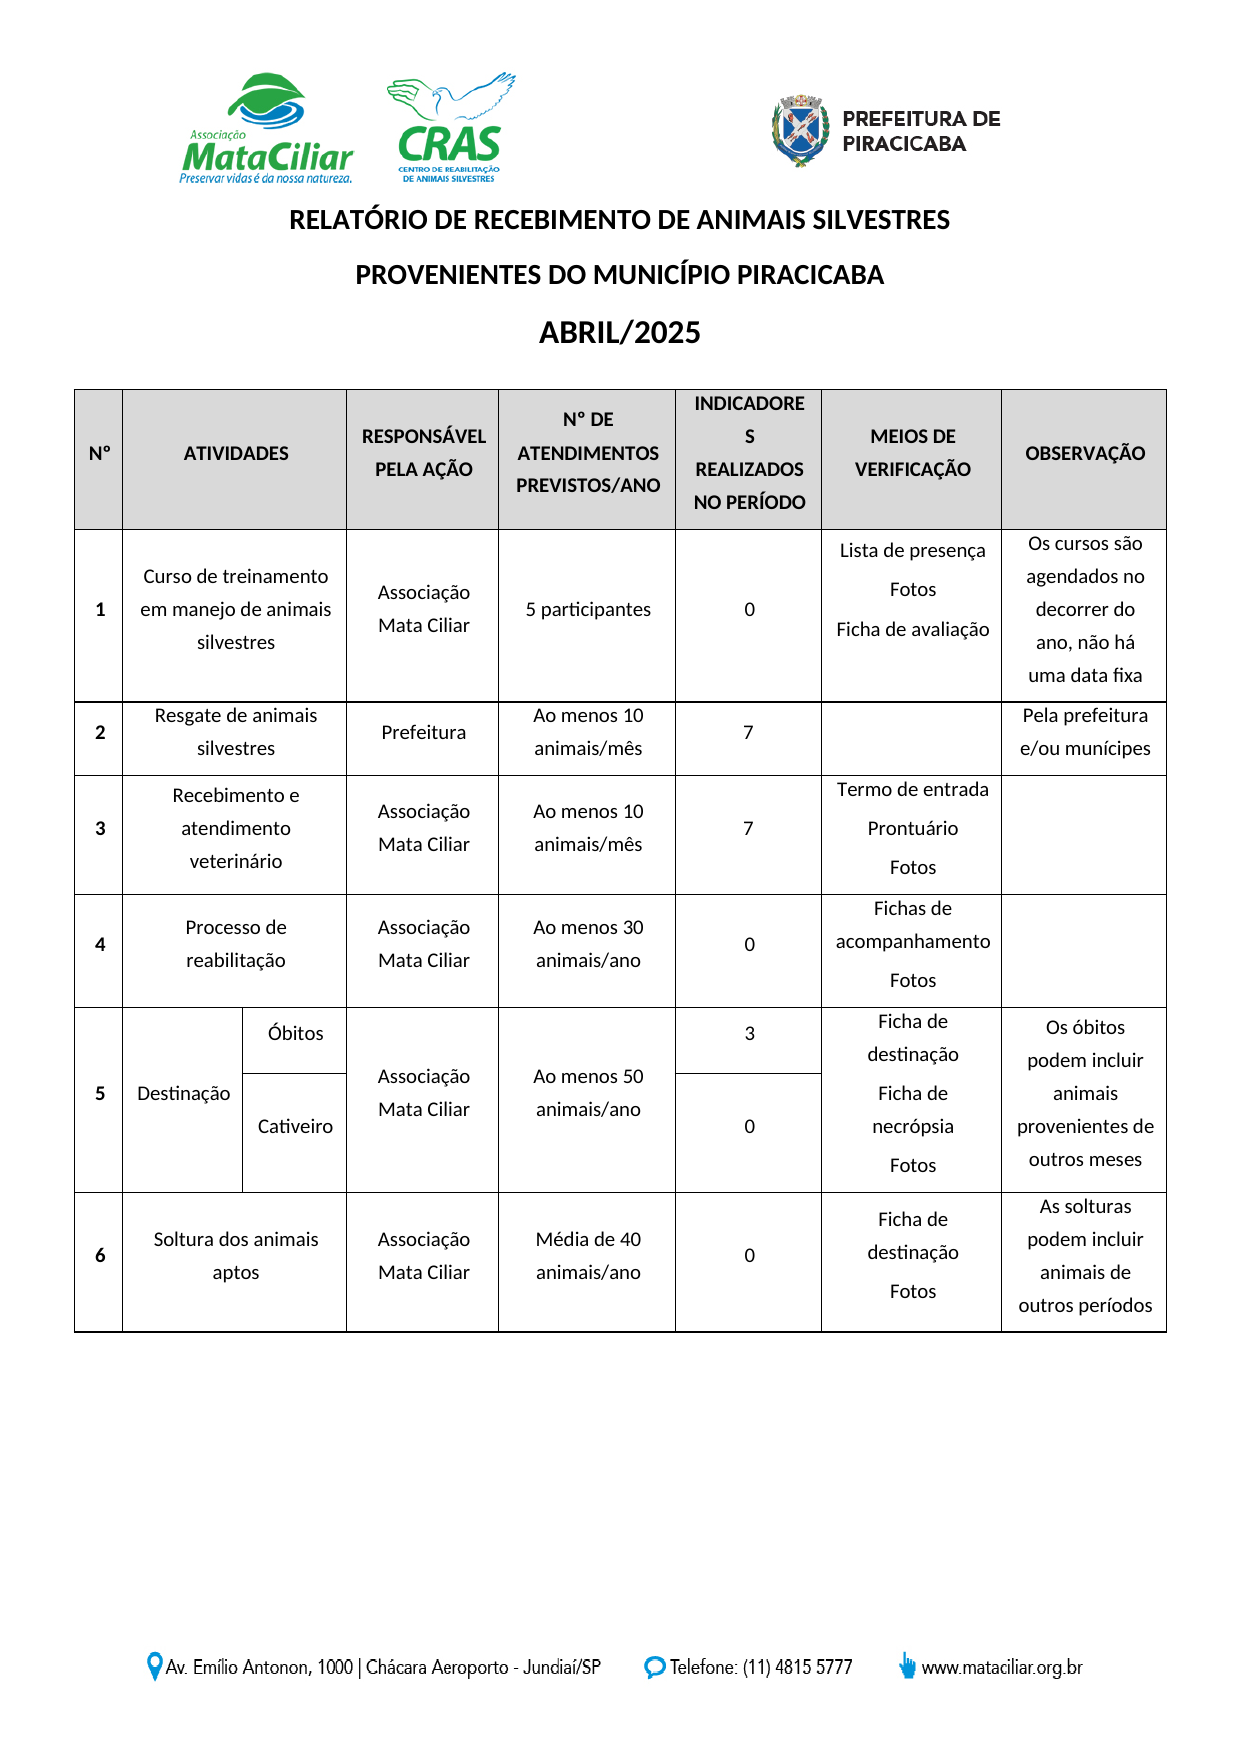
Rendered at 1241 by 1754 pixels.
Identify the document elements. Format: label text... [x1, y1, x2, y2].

table_cell 6 [75, 1193, 122, 1331]
table_cell Associação Mata Ciliar [347, 530, 498, 701]
table_cell Associação Mata Ciliar [347, 1008, 498, 1192]
table_cell Ao menos 30 animais/ano [499, 895, 675, 1007]
table_cell 2 [75, 703, 122, 775]
table_header Nº DE ATENDIMENTOS PREVISTOS/ANO [499, 390, 675, 529]
text PROVENIENTES DO MUNICÍPIO PIRACICABA [177, 256, 1063, 292]
table_cell 1 [75, 530, 122, 701]
table_cell Os cursos são agendados no decorrer do ano, não há uma data fixa [1002, 530, 1166, 701]
table_cell Ficha de destinação Ficha de necrópsia Fotos [822, 1008, 1001, 1192]
picture [177, 59, 1063, 202]
table_cell [1002, 776, 1166, 894]
table_header OBSERVAÇÃO [1002, 390, 1166, 529]
table_cell Associação Mata Ciliar [347, 776, 498, 894]
table_header ATIVIDADES [123, 390, 346, 529]
table_cell Curso de treinamento em manejo de animais silvestres [123, 530, 346, 701]
table_cell Os óbitos podem incluir animais provenientes de outros meses [1002, 1008, 1166, 1192]
table_cell Fichas de acompanhamento Fotos [822, 895, 1001, 1007]
table_cell Associação Mata Ciliar [347, 895, 498, 1007]
table_cell Ao menos 10 animais/mês [499, 703, 675, 775]
table_cell Recebimento e atendimento veterinário [123, 776, 346, 894]
table_cell Ao menos 10 animais/mês [499, 776, 675, 894]
table_header RESPONSÁVEL PELA AÇÃO [347, 390, 498, 529]
text ABRIL/2025 [177, 311, 1063, 352]
table_cell Prefeitura [347, 703, 498, 775]
table_cell 5 [75, 1008, 122, 1192]
table_cell [822, 703, 1001, 775]
table_header MEIOS DE VERIFICAÇÃO [822, 390, 1001, 529]
table_header Nº [75, 390, 122, 529]
table_cell Destinação [123, 1008, 242, 1192]
table_cell As solturas podem incluir animais de outros períodos [1002, 1193, 1166, 1331]
table_cell Resgate de animais silvestres [123, 703, 346, 775]
table_cell 0 [676, 1074, 821, 1192]
table_cell 0 [676, 1193, 821, 1331]
table_cell Ficha de destinação Fotos [822, 1193, 1001, 1331]
table_cell 7 [676, 703, 821, 775]
table_cell Óbitos [243, 1008, 346, 1072]
table_header INDICADORES REALIZADOS NO PERÍODO [676, 390, 821, 529]
table_cell 3 [75, 776, 122, 894]
table_cell 4 [75, 895, 122, 1007]
table_cell Termo de entrada Prontuário Fotos [822, 776, 1001, 894]
table_cell 0 [676, 530, 821, 701]
table_cell 3 [676, 1008, 821, 1072]
table_cell Média de 40 animais/ano [499, 1193, 675, 1331]
table_cell Ao menos 50 animais/ano [499, 1008, 675, 1192]
table_cell Lista de presença Fotos Ficha de avaliação [822, 530, 1001, 701]
picture [0, 1602, 1229, 1754]
table_cell 5 participantes [499, 530, 675, 701]
text RELATÓRIO DE RECEBIMENTO DE ANIMAIS SILVESTRES [177, 202, 1063, 237]
table_cell Soltura dos animais aptos [123, 1193, 346, 1331]
table_cell Pela prefeitura e/ou munícipes [1002, 703, 1166, 775]
table_cell Processo de reabilitação [123, 895, 346, 1007]
table_cell Associação Mata Ciliar [347, 1193, 498, 1331]
table_cell 7 [676, 776, 821, 894]
table_cell 0 [676, 895, 821, 1007]
table_cell [1002, 895, 1166, 1007]
table_cell Cativeiro [243, 1074, 346, 1192]
